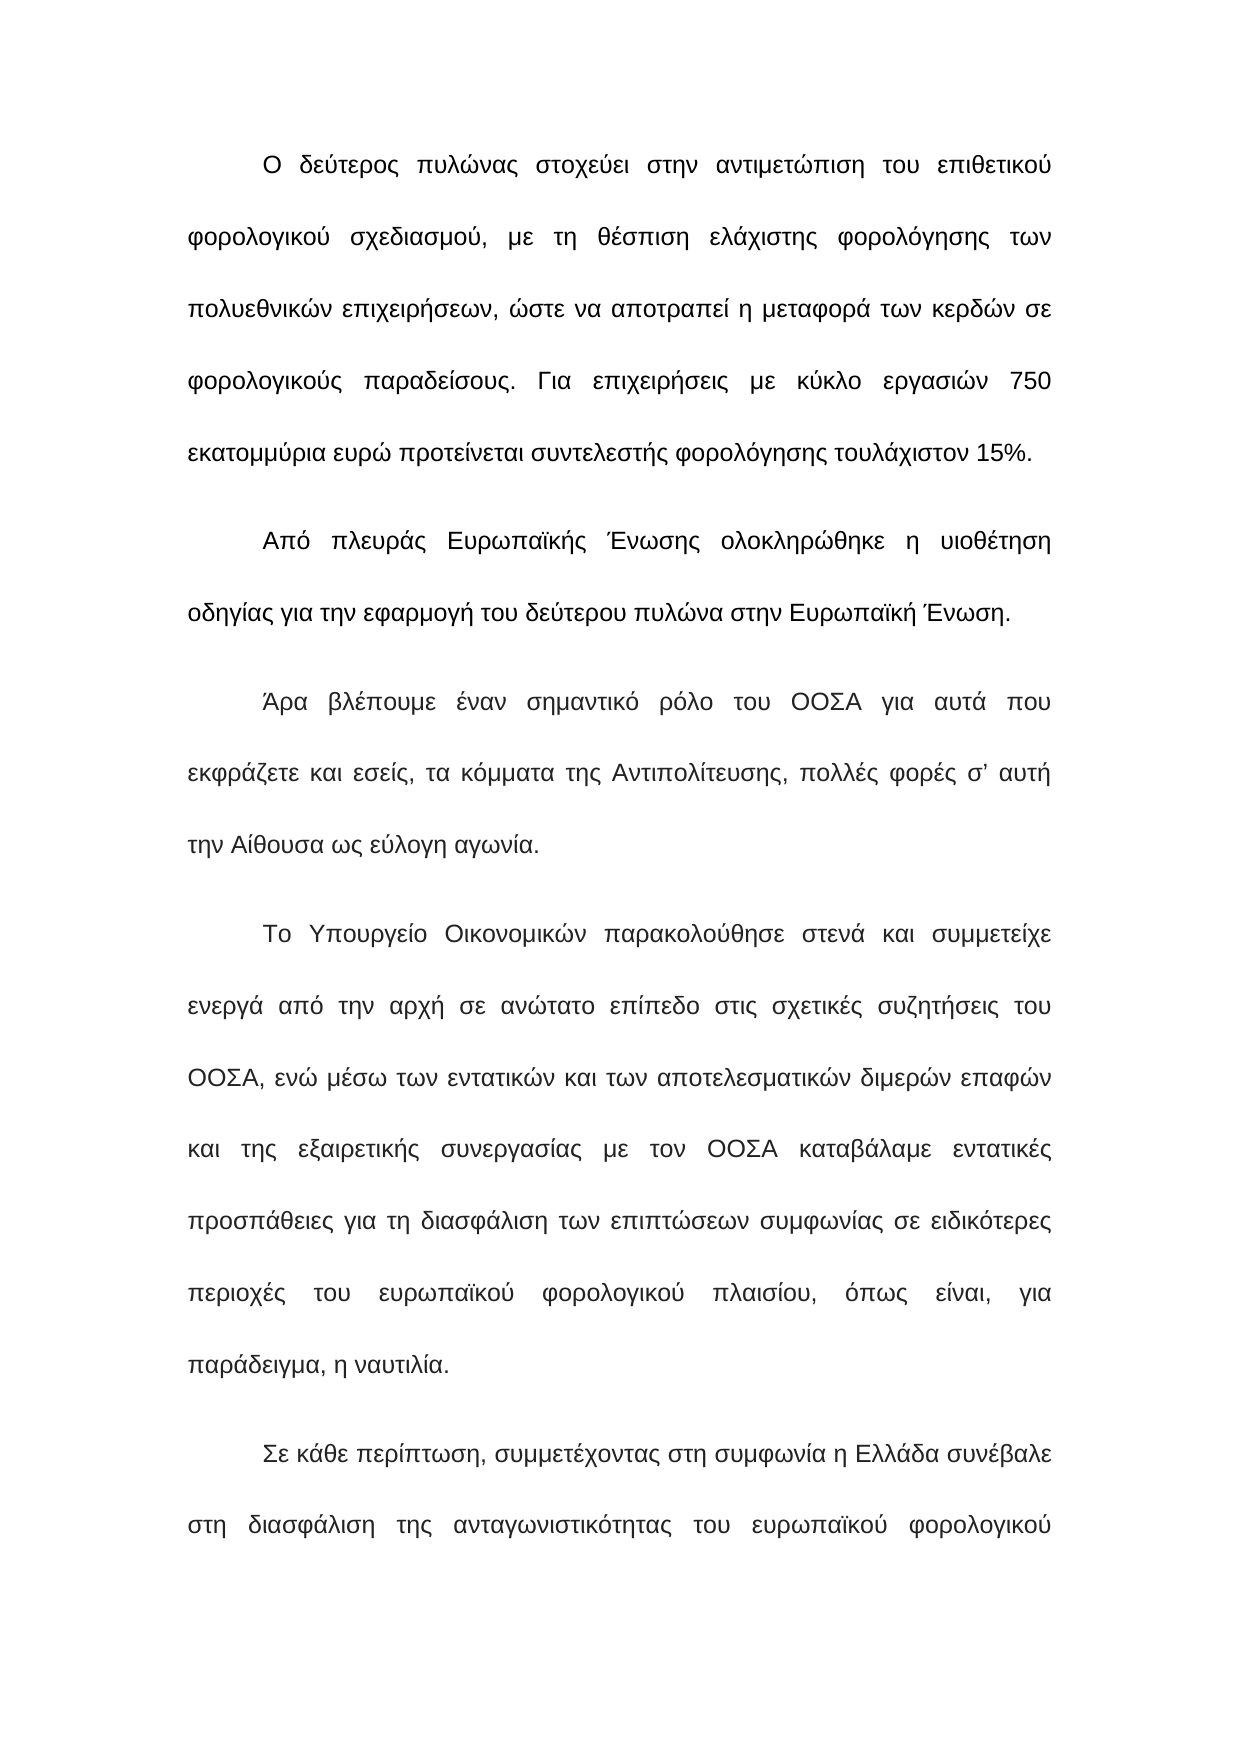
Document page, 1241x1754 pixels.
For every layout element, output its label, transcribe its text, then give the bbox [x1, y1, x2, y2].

text Το Υπουργείο Οικονομικών παρακολούθησε στενά και συμμετείχε ενεργά από την αρχή σε ανώτατο επίπεδο στις σχετικές συζητήσεις του ΟΟΣΑ, ενώ μέσω των εντατικών και των αποτελεσματικών διμερών επαφών και της εξαιρετικής συνεργασίας με τον ΟΟΣΑ καταβάλαμε εντατικές προσπάθειες για τη διασφάλιση των επιπτώσεων συμφωνίας σε ειδικότερες περιοχές του ευρωπαϊκού φορολογικού πλαισίου, όπως είναι, για παράδειγμα, η ναυτιλία. [187, 919, 1053, 1379]
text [187, 1438, 1053, 1539]
text Ο δεύτερος πυλώνας στοχεύει στην αντιμετώπιση του επιθετικού φορολογικού σχεδιασμού, με τη θέσπιση ελάχιστης φορολόγησης των πολυεθνικών επιχειρήσεων, ώστε να αποτραπεί η μεταφορά των κερδών σε φορολογικούς παραδείσους. Για επιχειρήσεις με κύκλο εργασιών 750 εκατομμύρια ευρώ προτείνεται συντελεστής φορολόγησης τουλάχιστον 15%. [187, 150, 1053, 466]
text Από πλευράς Ευρωπαϊκής Ένωσης ολοκληρώθηκε η υιοθέτηση οδηγίας για την εφαρμογή του δεύτερου πυλώνα στην Ευρωπαϊκή Ένωση. [187, 526, 1053, 627]
text Άρα βλέπουμε έναν σημαντικό ρόλο του ΟΟΣΑ για αυτά που εκφράζετε και εσείς, τα κόμματα της Αντιπολίτευσης, πολλές φορές σ’ αυτή την Αίθουσα ως εύλογη αγωνία. [187, 686, 1053, 859]
